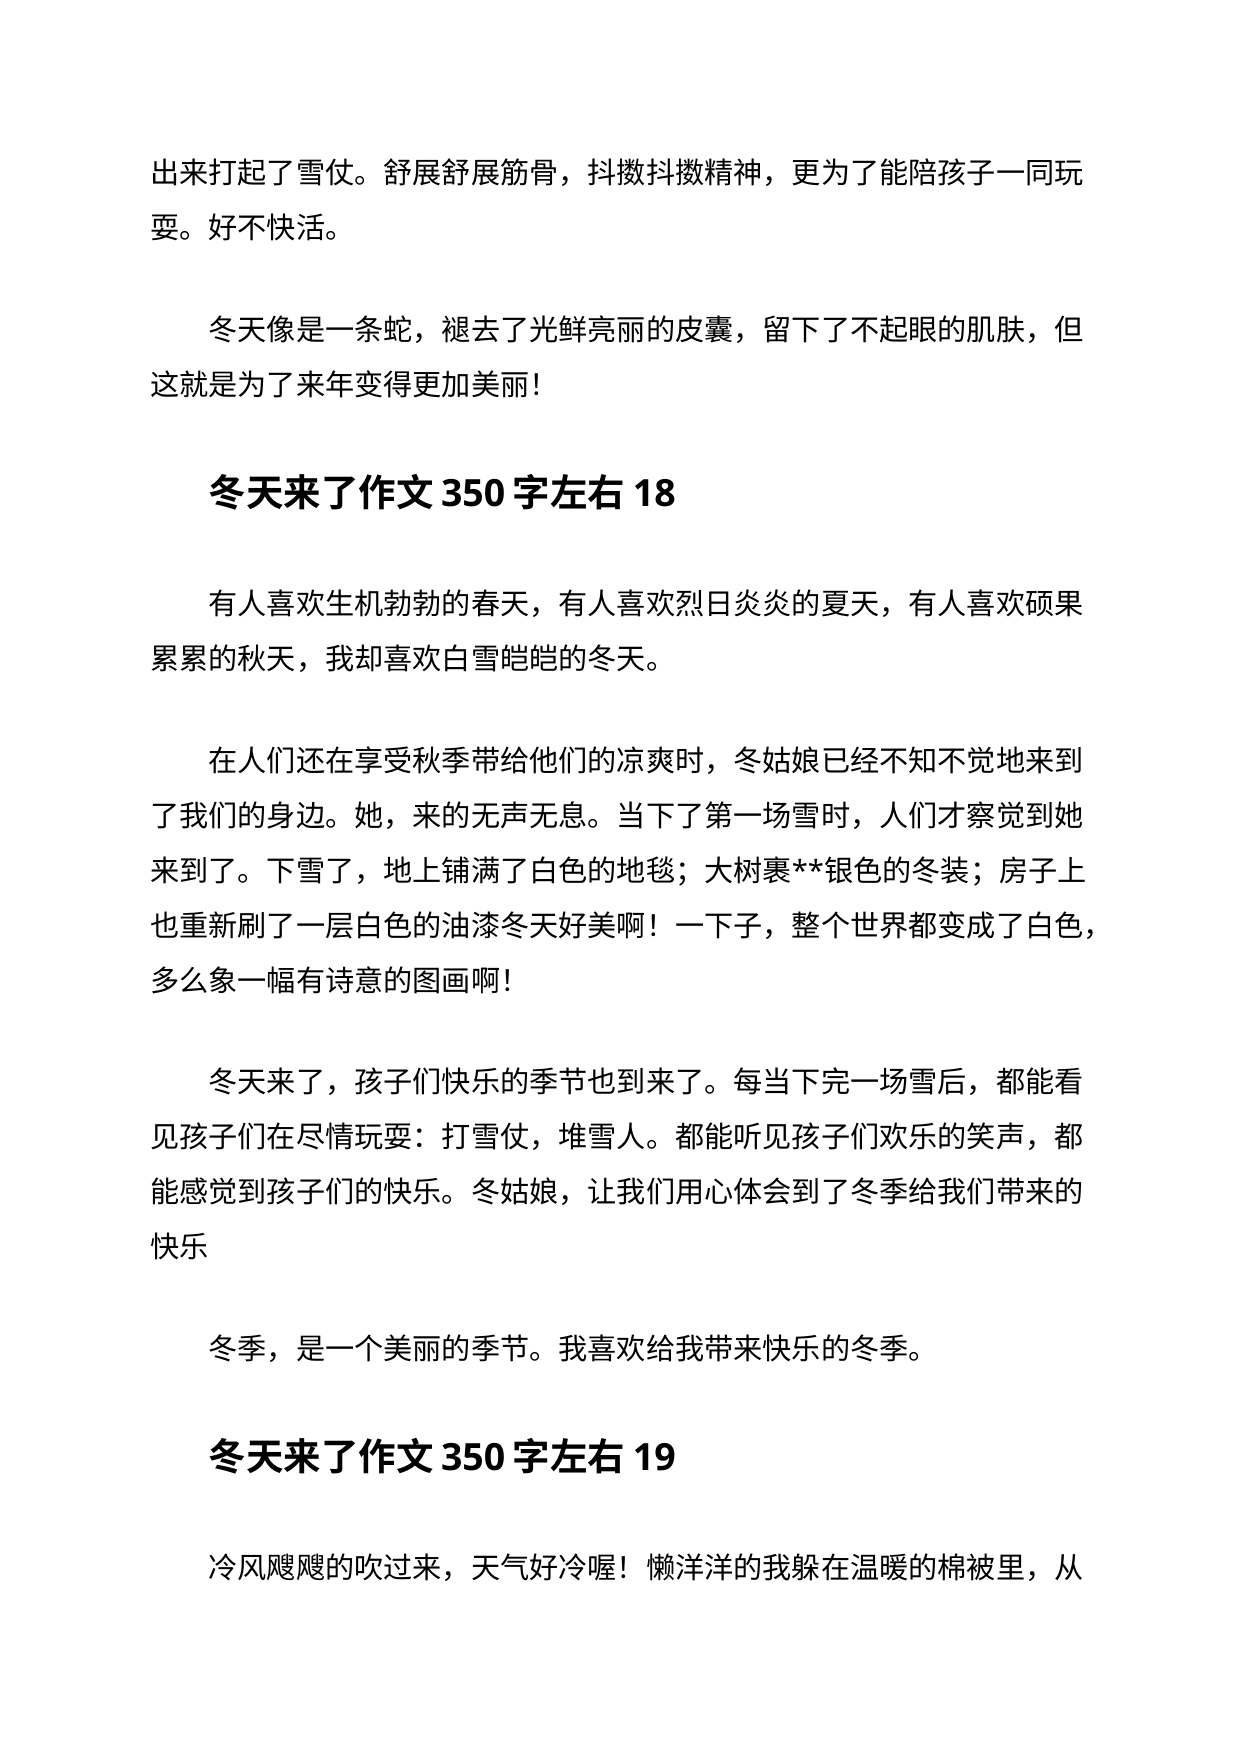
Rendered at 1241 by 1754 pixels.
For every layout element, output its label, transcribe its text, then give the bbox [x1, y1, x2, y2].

text 冬天来了作文350字左右19 [150, 1427, 1090, 1482]
text 冬天来了作文350字左右18 [150, 463, 1090, 518]
text 在人们还在享受秋季带给他们的凉爽时，冬姑娘已经不知不觉地来到了我们的身边。她，来的无声无息。当下了第一场雪时，人们才察觉到她来到了。下雪了，地上铺满了白色的地毯；大树裹**银色的冬装；房子上也重新刷了一层白色的油漆冬天好美啊！一下子，整个世界都变成了白色，多么象一幅有诗意的图画啊！ [150, 738, 1090, 999]
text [150, 1545, 1090, 1587]
text 冬天像是一条蛇，褪去了光鲜亮丽的皮囊，留下了不起眼的肌肤，但这就是为了来年变得更加美丽！ [150, 307, 1090, 404]
text 冬季，是一个美丽的季节。我喜欢给我带来快乐的冬季。 [150, 1326, 1090, 1368]
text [150, 150, 1090, 247]
text 有人喜欢生机勃勃的春天，有人喜欢烈日炎炎的夏天，有人喜欢硕果累累的秋天，我却喜欢白雪皑皑的冬天。 [150, 581, 1090, 678]
text 冬天来了，孩子们快乐的季节也到来了。每当下完一场雪后，都能看见孩子们在尽情玩耍：打雪仗，堆雪人。都能听见孩子们欢乐的笑声，都能感觉到孩子们的快乐。冬姑娘，让我们用心体会到了冬季给我们带来的快乐 [150, 1059, 1090, 1266]
